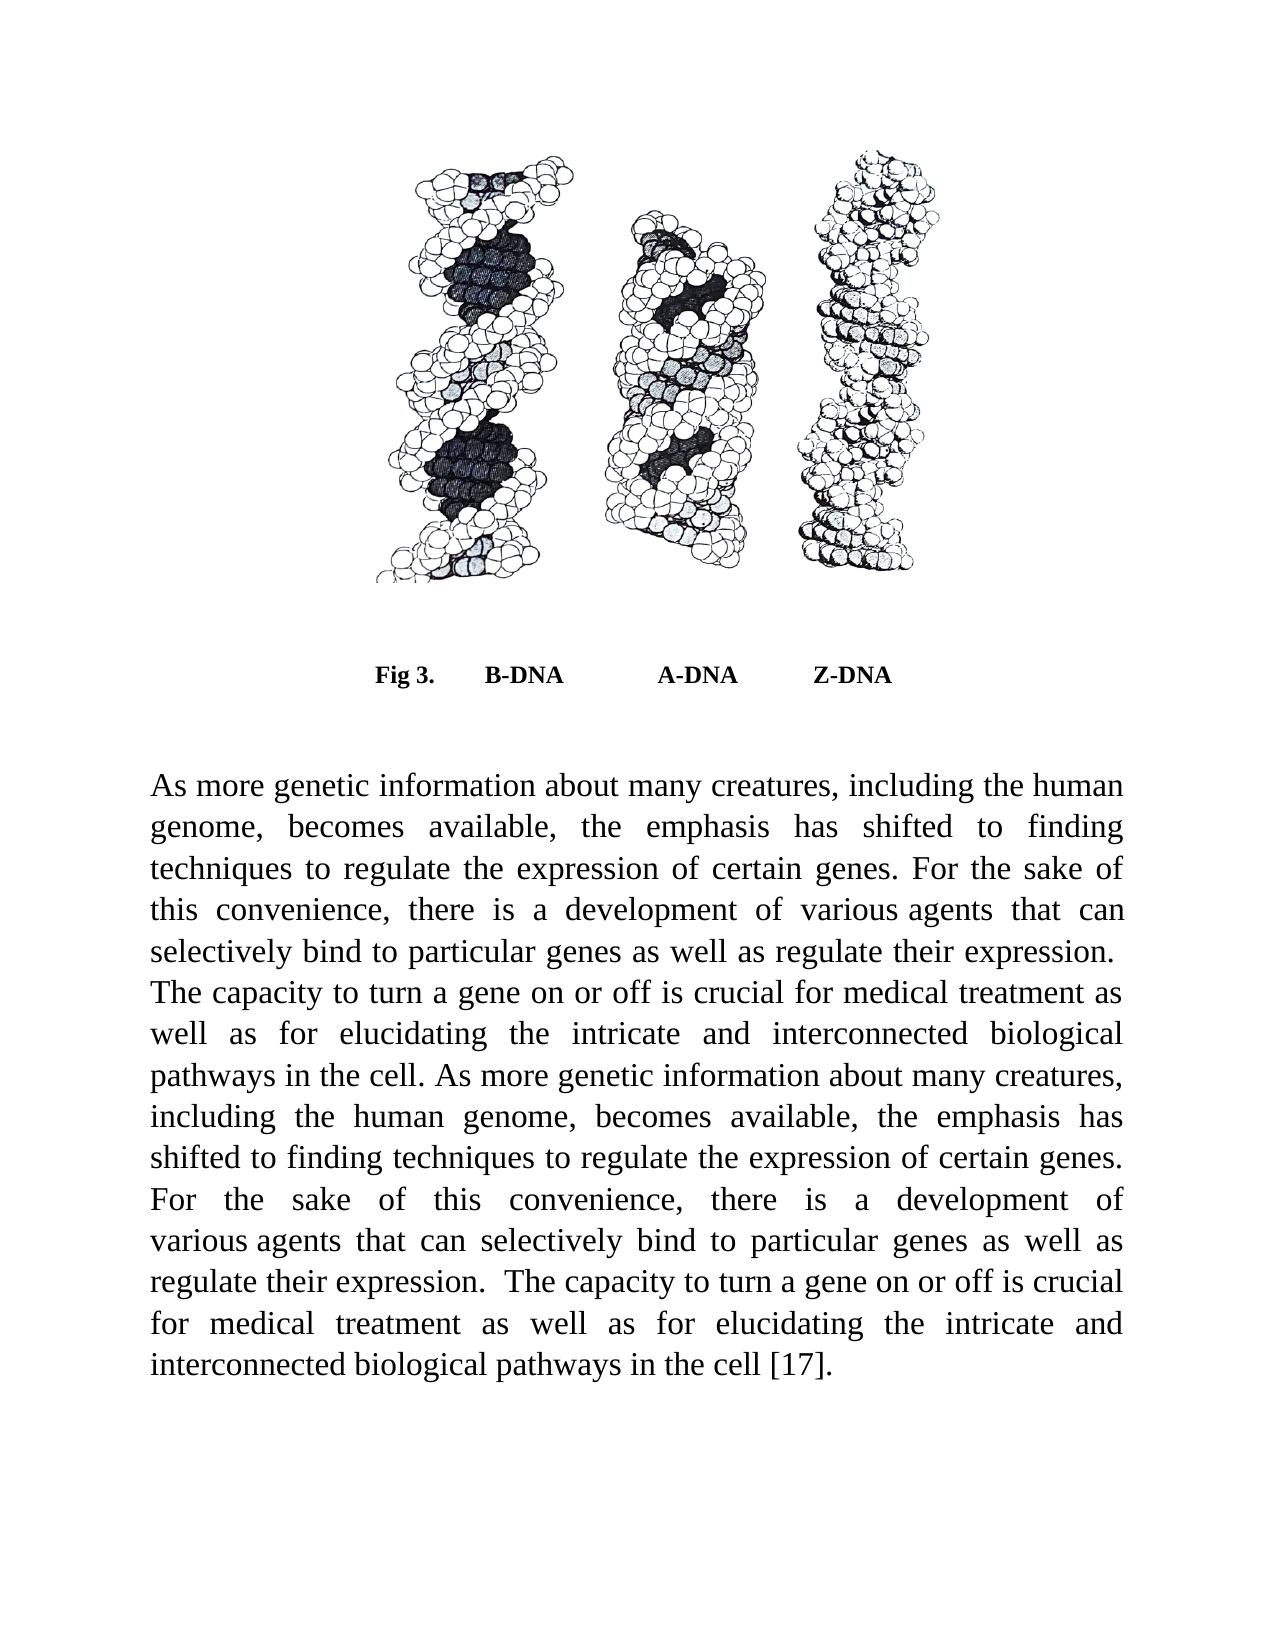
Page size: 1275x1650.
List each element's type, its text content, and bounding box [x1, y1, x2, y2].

text As more genetic information about many creatures, including the human genome, becomes available, the emphasis has shifted to finding techniques to regulate the expression of certain genes. For the sake of this convenience, there is a development of various agents that can selectively bind to particular genes as well as regulate their expression. The capacity to turn a gene on or off is crucial for medical treatment as well as for elucidating the intricate and interconnected biological pathways in the cell. As more genetic information about many creatures, including the human genome, becomes available, the emphasis has shifted to finding techniques to regulate the expression of certain genes. For the sake of this convenience, there is a development of various agents that can selectively bind to particular genes as well as regulate their expression. The capacity to turn a gene on or off is crucial for medical treatment as well as for elucidating the intricate and interconnected biological pathways in the cell [17]. [150, 765, 1125, 1383]
picture [333, 150, 942, 583]
text Fig 3. B-DNA A-DNA Z-DNA [150, 660, 1125, 688]
